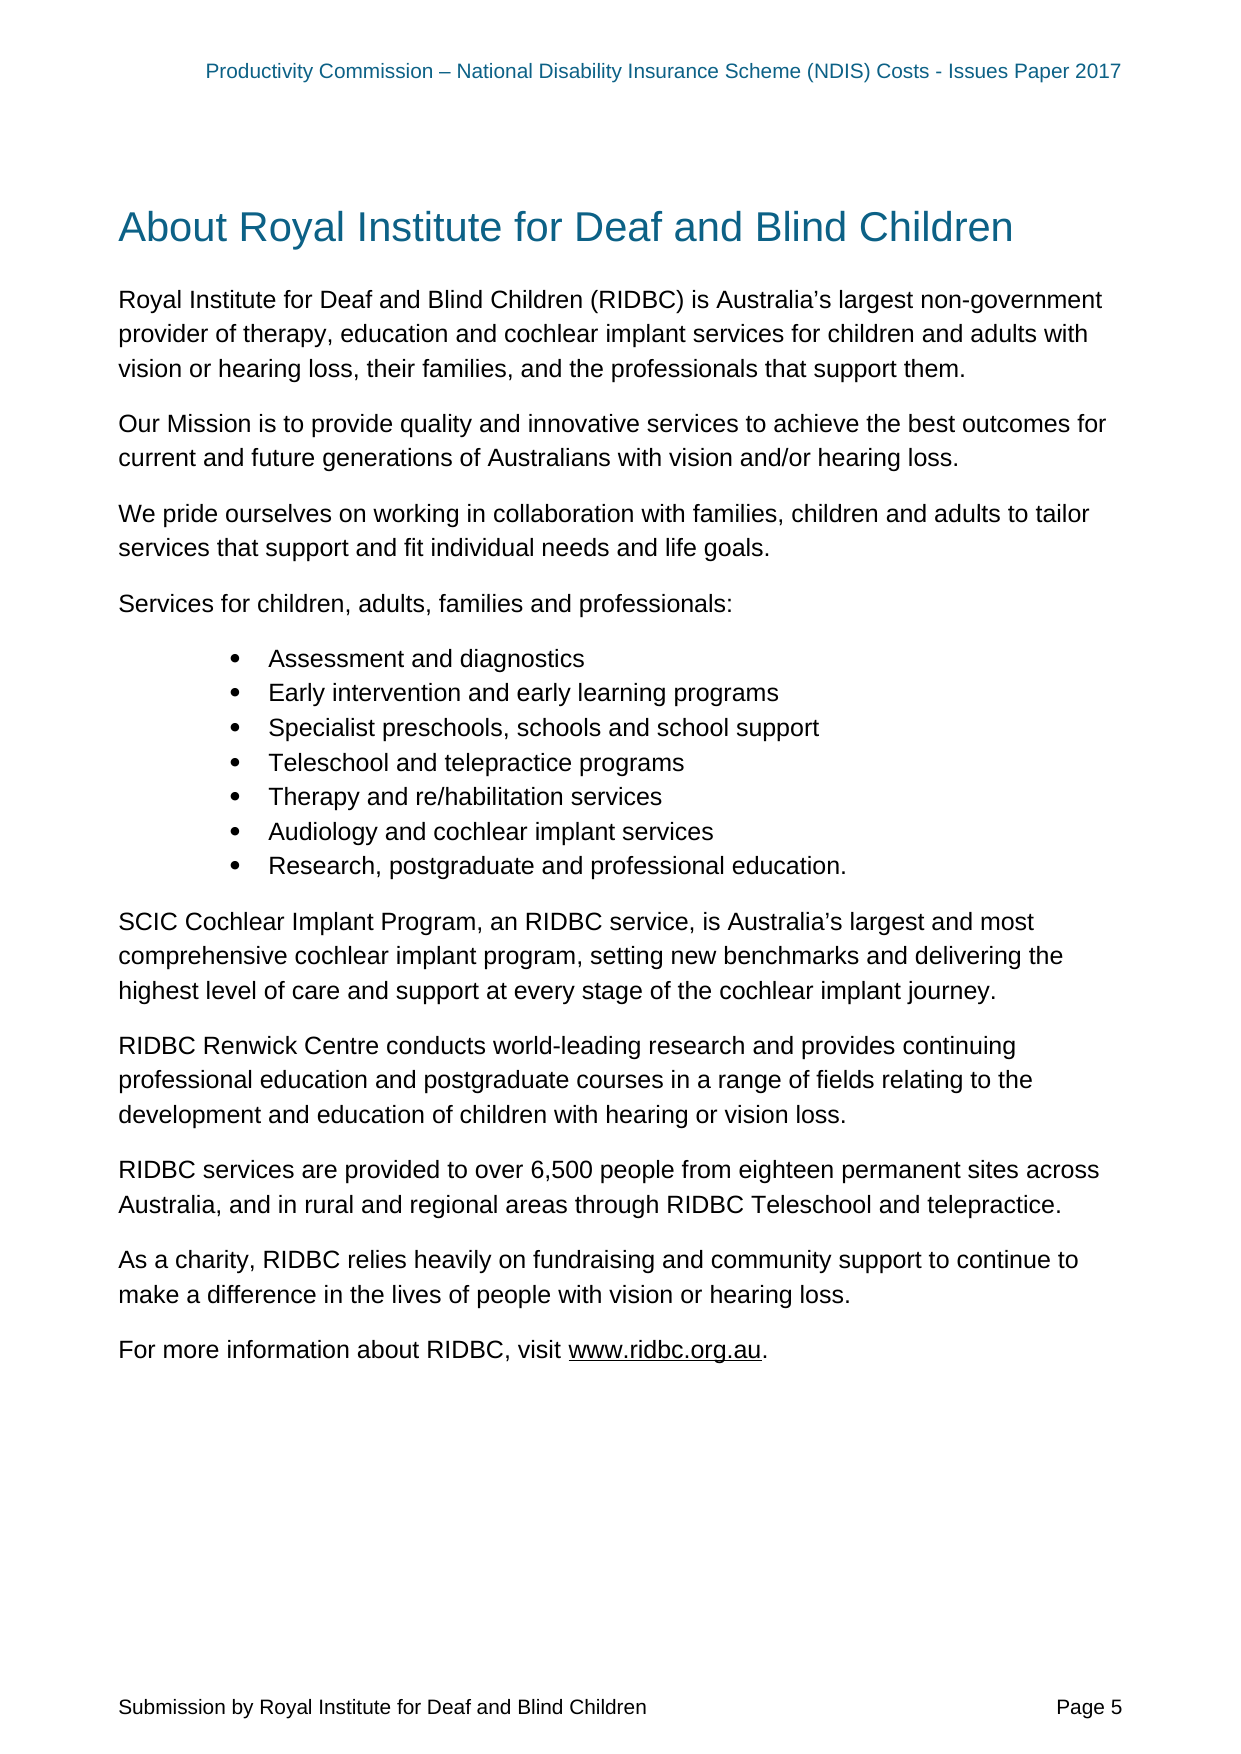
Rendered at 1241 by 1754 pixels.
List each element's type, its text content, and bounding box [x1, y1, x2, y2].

text RIDBC services are provided to over 6,500 people from eighteen permanent sites across Australia, and in rural and regional areas through RIDBC Teleschool and telepractice. [118, 1155, 1122, 1218]
text We pride ourselves on working in collaboration with families, children and adults to tailor services that support and fit individual needs and life goals. [118, 499, 1122, 562]
text RIDBC Renwick Centre conducts world-leading research and provides continuing professional education and postgraduate courses in a range of fields relating to the development and education of children with hearing or vision loss. [118, 1031, 1122, 1129]
text Royal Institute for Deaf and Blind Children (RIDBC) is Australia’s largest non-government provider of therapy, education and cochlear implant services for children and adults with vision or hearing loss, their families, and the professionals that support them. [118, 285, 1122, 382]
text Services for children, adults, families and professionals: [118, 588, 1122, 617]
text Our Mission is to provide quality and innovative services to achieve the best outcomes for current and future generations of Australians with vision and/or hearing loss. [118, 409, 1122, 472]
subtitle About Royal Institute for Deaf and Blind Children [118, 202, 1122, 250]
list Assessment and diagnostics [231, 644, 1122, 673]
list Specialist preschools, schools and school support [231, 713, 1122, 742]
text SCIC Cochlear Implant Program, an RIDBC service, is Australia’s largest and most comprehensive cochlear implant program, setting new benchmarks and delivering the highest level of care and support at every stage of the cochlear implant journey. [118, 907, 1122, 1004]
list Therapy and re/habilitation services [231, 782, 1122, 811]
text As a charity, RIDBC relies heavily on fundraising and community support to continue to make a difference in the lives of people with vision or hearing loss. [118, 1245, 1122, 1308]
list Audiology and cochlear implant services [231, 817, 1122, 846]
list Teleschool and telepractice programs [231, 748, 1122, 776]
list Early intervention and early learning programs [231, 678, 1122, 707]
list Research, postgraduate and professional education. [231, 851, 1122, 880]
text For more information about RIDBC, visit www.ridbc.org.au. [118, 1335, 1122, 1364]
